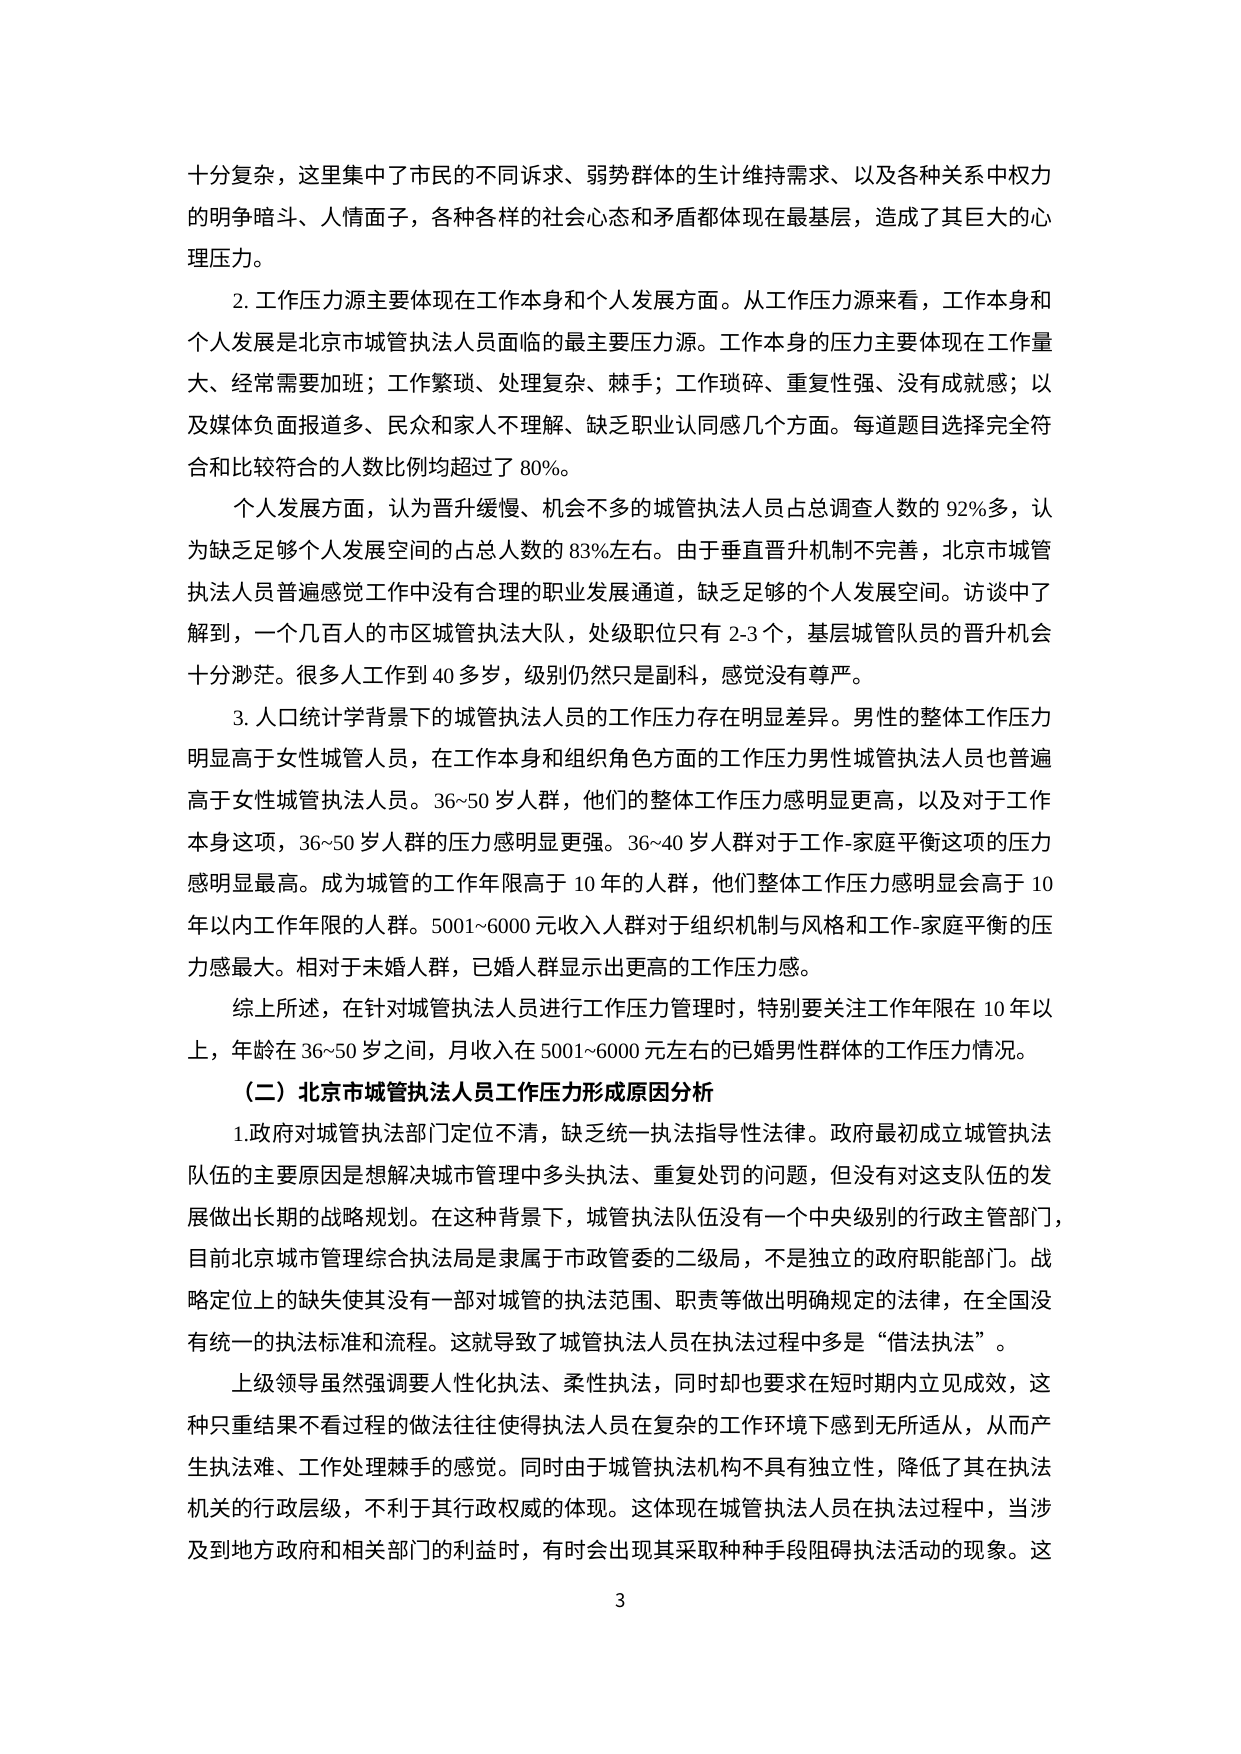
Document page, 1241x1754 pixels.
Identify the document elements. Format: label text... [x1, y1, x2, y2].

text （二）北京市城管执法人员工作压力形成原因分析 [187, 1067, 1053, 1108]
text 综上所述，在针对城管执法人员进行工作压力管理时，特别要关注工作年限在10年以上，年龄在36~50岁之间，月收入在5001~6000元左右的已婚男性群体的工作压力情况。 [187, 983, 1053, 1067]
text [187, 150, 1053, 275]
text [187, 1358, 1053, 1567]
text 1.政府对城管执法部门定位不清，缺乏统一执法指导性法律。政府最初成立城管执法队伍的主要原因是想解决城市管理中多头执法、重复处罚的问题，但没有对这支队伍的发展做出长期的战略规划。在这种背景下，城管执法队伍没有一个中央级别的行政主管部门，目前北京城市管理综合执法局是隶属于市政管委的二级局，不是独立的政府职能部门。战略定位上的缺失使其没有一部对城管的执法范围、职责等做出明确规定的法律，在全国没有统一的执法标准和流程。这就导致了城管执法人员在执法过程中多是“借法执法”。 [187, 1108, 1053, 1358]
text 2. 工作压力源主要体现在工作本身和个人发展方面。从工作压力源来看，工作本身和个人发展是北京市城管执法人员面临的最主要压力源。工作本身的压力主要体现在工作量大、经常需要加班；工作繁琐、处理复杂、棘手；工作琐碎、重复性强、没有成就感；以及媒体负面报道多、民众和家人不理解、缺乏职业认同感几个方面。每道题目选择完全符合和比较符合的人数比例均超过了80%。 [187, 275, 1053, 483]
text 个人发展方面，认为晋升缓慢、机会不多的城管执法人员占总调查人数的92%多，认为缺乏足够个人发展空间的占总人数的83%左右。由于垂直晋升机制不完善，北京市城管执法人员普遍感觉工作中没有合理的职业发展通道，缺乏足够的个人发展空间。访谈中了解到，一个几百人的市区城管执法大队，处级职位只有2-3个，基层城管队员的晋升机会十分渺茫。很多人工作到40多岁，级别仍然只是副科，感觉没有尊严。 [187, 483, 1053, 692]
text 3. 人口统计学背景下的城管执法人员的工作压力存在明显差异。男性的整体工作压力明显高于女性城管人员，在工作本身和组织角色方面的工作压力男性城管执法人员也普遍高于女性城管执法人员。36~50岁人群，他们的整体工作压力感明显更高，以及对于工作本身这项，36~50岁人群的压力感明显更强。36~40岁人群对于工作-家庭平衡这项的压力感明显最高。成为城管的工作年限高于10年的人群，他们整体工作压力感明显会高于10年以内工作年限的人群。5001~6000元收入人群对于组织机制与风格和工作-家庭平衡的压力感最大。相对于未婚人群，已婚人群显示出更高的工作压力感。 [187, 692, 1053, 983]
